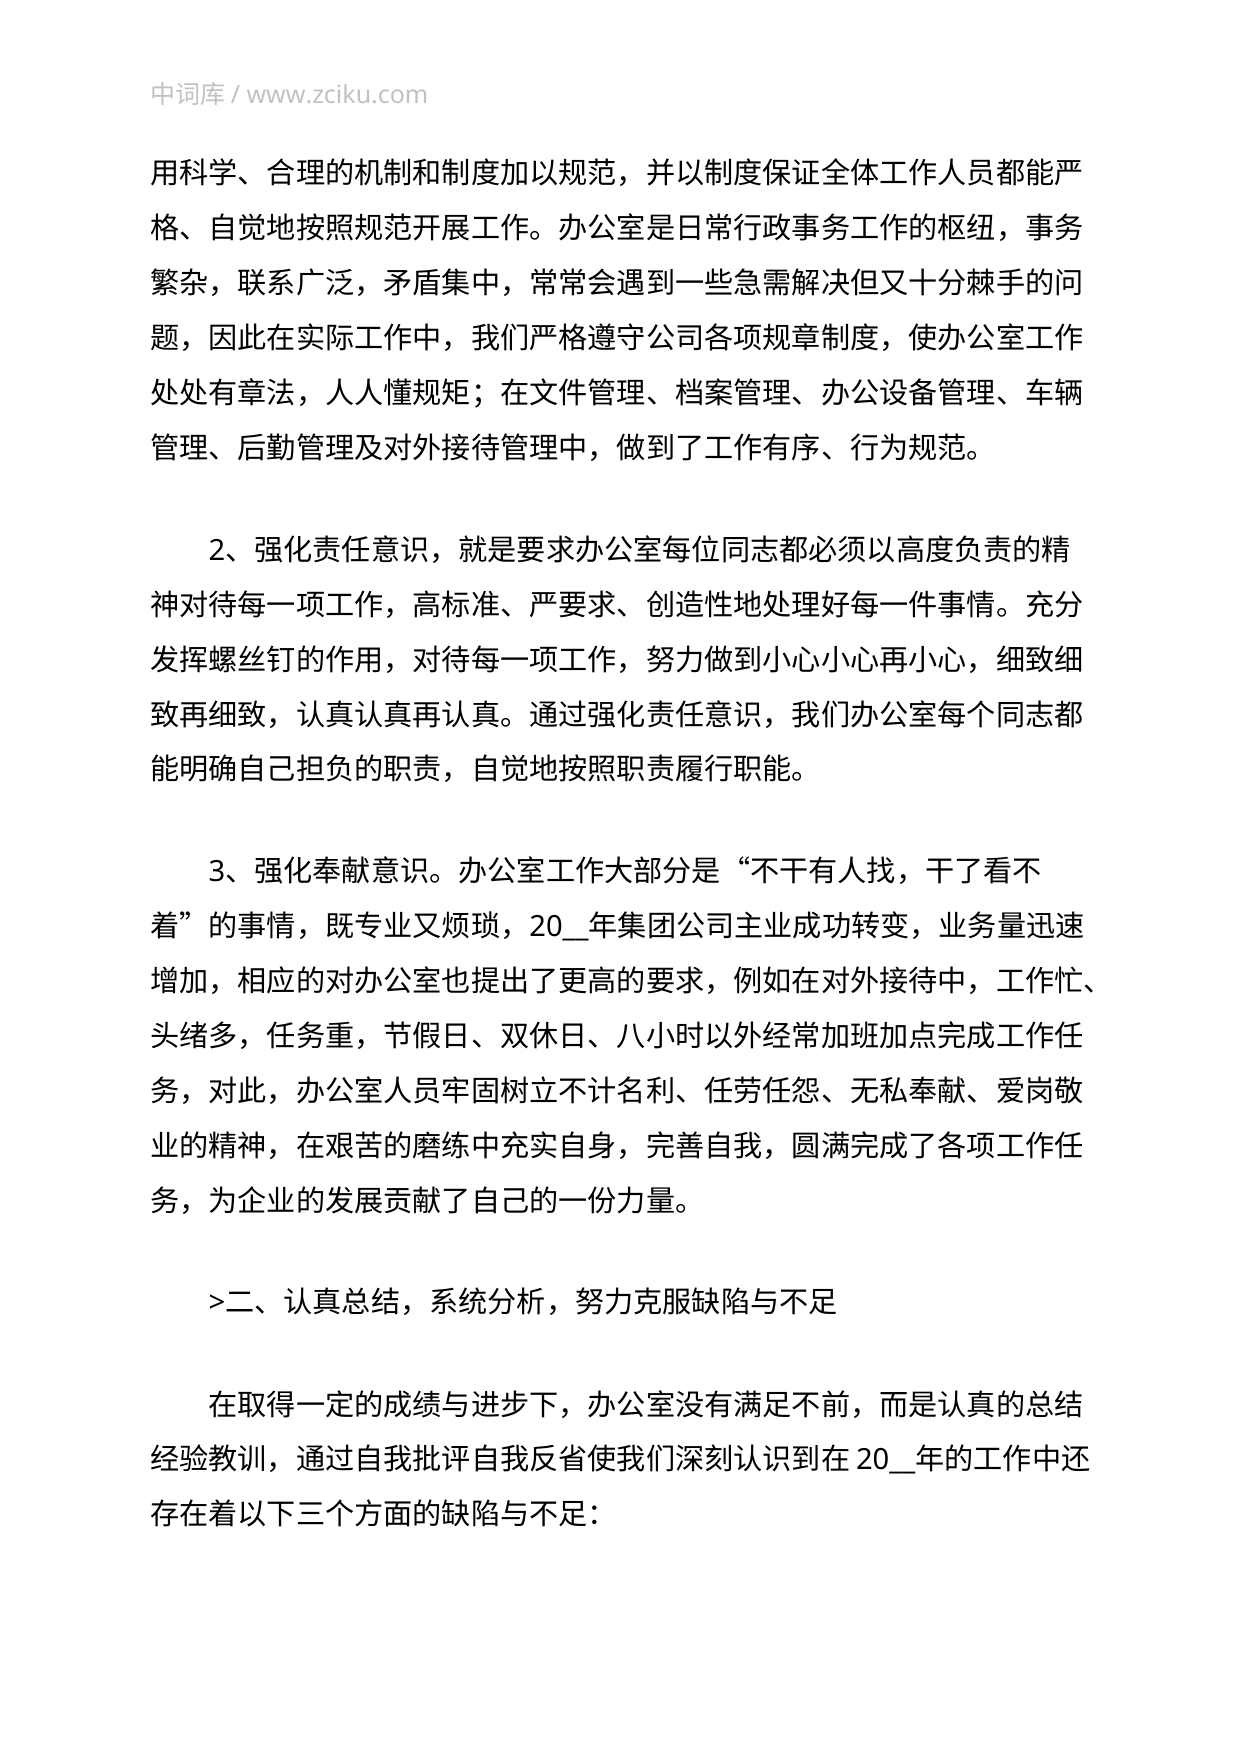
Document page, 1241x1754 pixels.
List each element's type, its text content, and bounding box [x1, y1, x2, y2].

text 3、强化奉献意识。办公室工作大部分是“不干有人找，干了看不着”的事情，既专业又烦琐，20__年集团公司主业成功转变，业务量迅速增加，相应的对办公室也提出了更高的要求，例如在对外接待中，工作忙、头绪多，任务重，节假日、双休日、八小时以外经常加班加点完成工作任务，对此，办公室人员牢固树立不计名利、任劳任怨、无私奉献、爱岗敬业的精神，在艰苦的磨练中充实自身，完善自我，圆满完成了各项工作任务，为企业的发展贡献了自己的一份力量。 [150, 848, 1090, 1219]
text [150, 150, 1090, 467]
text >二、认真总结，系统分析，努力克服缺陷与不足 [150, 1279, 1090, 1321]
text 在取得一定的成绩与进步下，办公室没有满足不前，而是认真的总结经验教训，通过自我批评自我反省使我们深刻认识到在20__年的工作中还存在着以下三个方面的缺陷与不足： [150, 1381, 1090, 1533]
text 2、强化责任意识，就是要求办公室每位同志都必须以高度负责的精神对待每一项工作，高标准、严要求、创造性地处理好每一件事情。充分发挥螺丝钉的作用，对待每一项工作，努力做到小心小心再小心，细致细致再细致，认真认真再认真。通过强化责任意识，我们办公室每个同志都能明确自己担负的职责，自觉地按照职责履行职能。 [150, 526, 1090, 788]
